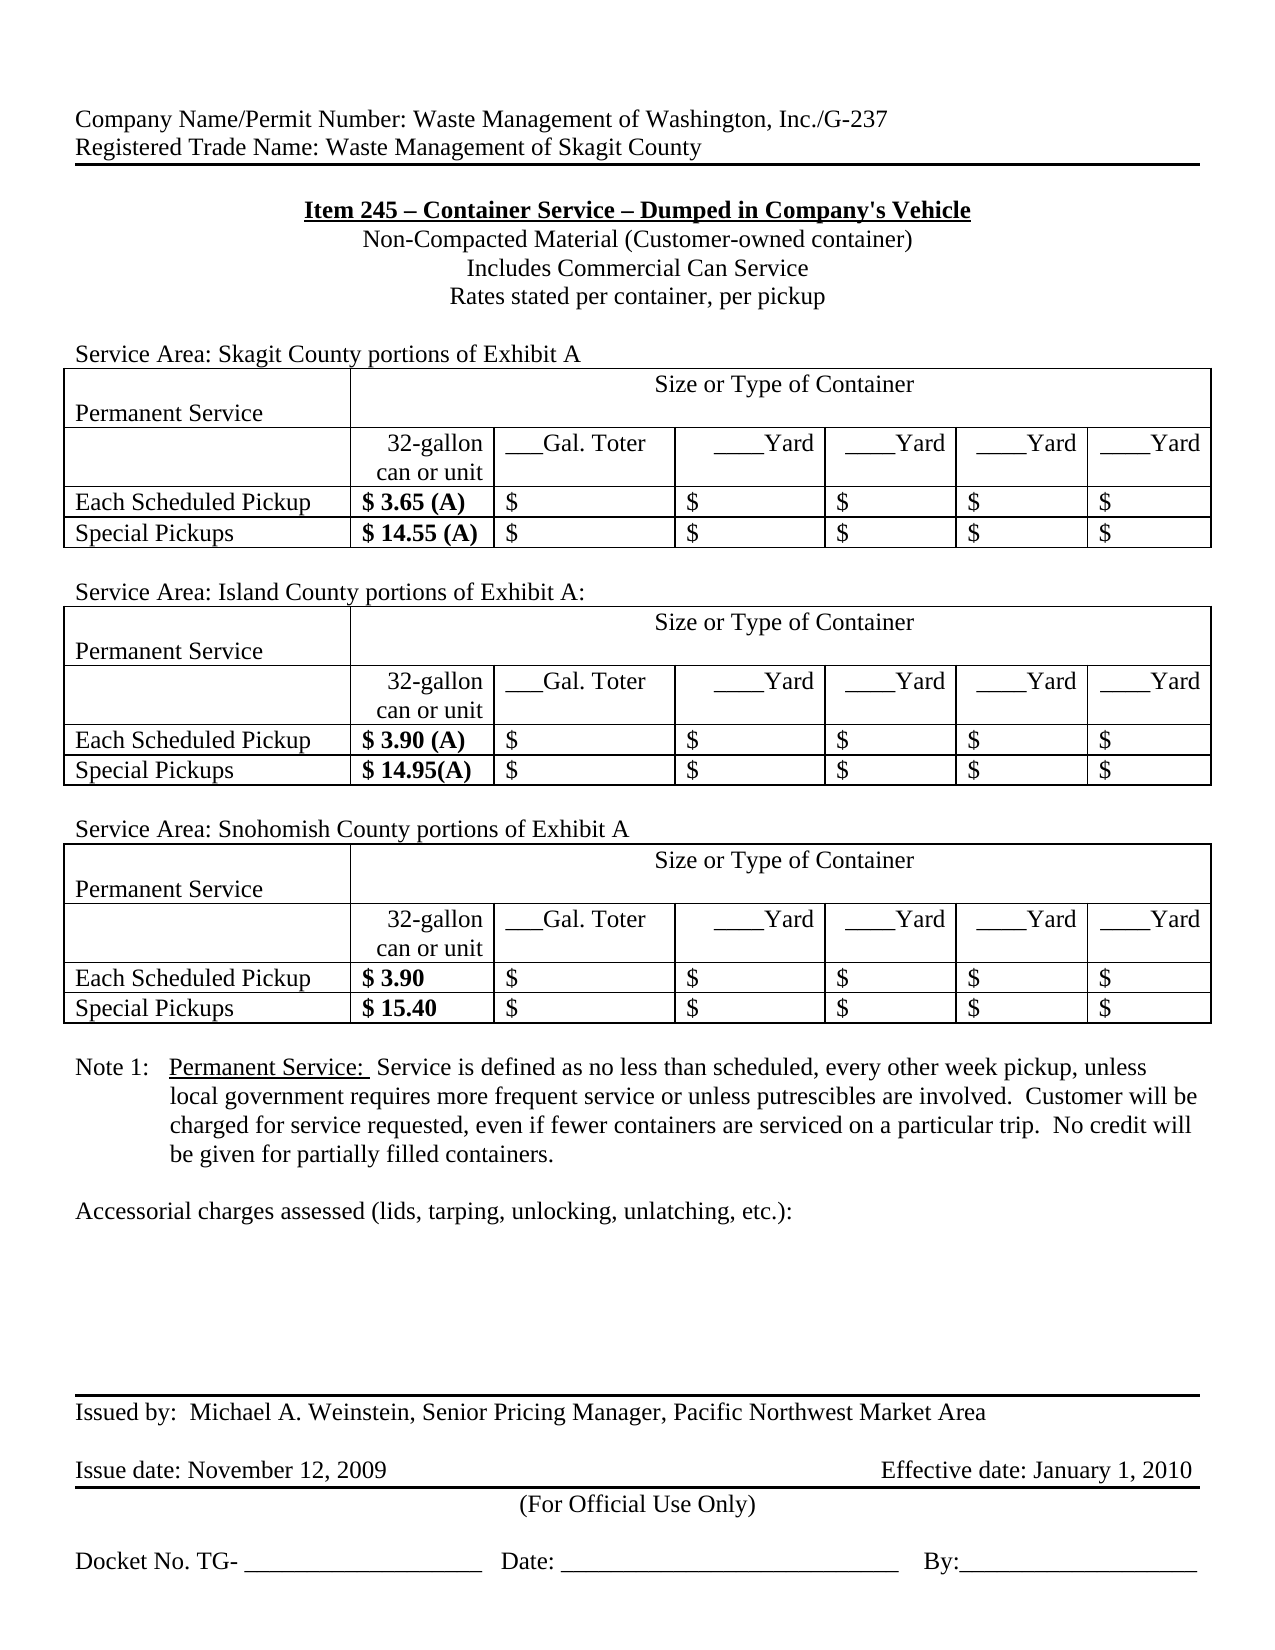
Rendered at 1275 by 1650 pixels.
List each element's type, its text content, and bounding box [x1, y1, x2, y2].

table_cell ____Yard [826, 666, 955, 724]
table_cell $ [957, 487, 1087, 516]
table_cell ____Yard [957, 428, 1087, 486]
table_header Size or Type of Container [351, 369, 1210, 427]
table_cell ____Yard [676, 428, 824, 486]
table_cell $ [1088, 756, 1210, 784]
table_cell $ 14.55 (A) [351, 518, 493, 546]
table_cell ____Yard [676, 904, 824, 961]
table_cell ____Yard [676, 666, 824, 724]
text Rates stated per container, per pickup [75, 281, 1200, 310]
text Service Area: portions of Exhibit A [75, 814, 1200, 843]
table_cell $ [1088, 518, 1210, 546]
table_cell $ [676, 725, 824, 754]
table_cell $ [957, 725, 1087, 754]
text Company Name/Permit Number: Waste Management of , Inc./G-237 [75, 104, 1200, 132]
table_cell $ [826, 725, 955, 754]
table_cell $ [495, 993, 674, 1022]
table_cell $ [826, 963, 955, 992]
table_cell ____Yard [957, 666, 1087, 724]
table_cell ___Gal. Toter [495, 904, 674, 961]
table_cell $ [957, 993, 1087, 1022]
table_cell $ [676, 518, 824, 546]
table_cell ____Yard [957, 904, 1087, 961]
table_cell 32-gallon can or unit [351, 666, 493, 724]
table_header Permanent Service [65, 369, 350, 427]
table_cell $ [826, 518, 955, 546]
table_header Size or Type of Container [351, 607, 1210, 664]
text Service Area: portions of Exhibit A: [75, 577, 1200, 606]
table_cell $ [826, 756, 955, 784]
subtitle Item 245 – Container Service – Dumped in Company's Vehicle [75, 195, 1200, 224]
table_cell 32-gallon can or unit [351, 428, 493, 486]
table_cell $ [1088, 487, 1210, 516]
text Non-Compacted Material (Customer-owned container) [75, 224, 1200, 253]
table_cell $ [495, 518, 674, 546]
table_cell $ 14.95(A) [351, 756, 493, 784]
table_header Size or Type of Container [351, 845, 1210, 902]
table_cell $ [495, 756, 674, 784]
table_cell $ [1088, 993, 1210, 1022]
text Accessorial charges assessed (lids, tarping, unlocking, unlatching, etc.): [75, 1196, 1200, 1225]
table_cell $ 15.40 [351, 993, 493, 1022]
table_cell $ [957, 756, 1087, 784]
table_cell $ [1088, 725, 1210, 754]
text Includes Commercial Can Service [75, 253, 1200, 281]
table_header Permanent Service [65, 607, 350, 664]
table_cell $ 3.65 (A) [351, 487, 493, 516]
table_cell ____Yard [826, 428, 955, 486]
table_cell Special Pickups [65, 518, 350, 546]
table_cell [65, 428, 350, 486]
table_cell ____Yard [1088, 666, 1210, 724]
table_cell Special Pickups [65, 993, 350, 1022]
table_cell $ [826, 993, 955, 1022]
table_cell ___Gal. Toter [495, 428, 674, 486]
table_cell $ [957, 518, 1087, 546]
table_cell ___Gal. Toter [495, 666, 674, 724]
table_cell 32-gallon can or unit [351, 904, 493, 961]
table_cell ____Yard [826, 904, 955, 961]
table_cell $ [676, 487, 824, 516]
table_cell Special Pickups [65, 756, 350, 784]
table_cell ____Yard [1088, 428, 1210, 486]
table_cell $ [957, 963, 1087, 992]
table_cell [65, 666, 350, 724]
table_cell $ 3.90 (A) [351, 725, 493, 754]
text Note 1: Permanent Service: Service is defined as no less than scheduled, every other week pickup, unless local government requires more frequent service or unless putrescibles are involved. Customer will be charged for service requested, even if fewer containers are serviced on a particular trip. No credit will be given for partially filled containers. [75, 1052, 1200, 1167]
table_cell $ [676, 993, 824, 1022]
table_cell $ [676, 756, 824, 784]
table_cell $ 3.90 [351, 963, 493, 992]
table_cell Each Scheduled Pickup [65, 487, 350, 516]
table_cell $ [495, 963, 674, 992]
table_header Permanent Service [65, 845, 350, 902]
text Registered Trade Name: Waste Management of [75, 132, 1200, 163]
table_cell Each Scheduled Pickup [65, 725, 350, 754]
table_cell $ [495, 725, 674, 754]
table_cell $ [1088, 963, 1210, 992]
table_cell [65, 904, 350, 961]
table_cell $ [676, 963, 824, 992]
table_cell ____Yard [1088, 904, 1210, 961]
text Service Area: portions of Exhibit A [75, 339, 1200, 368]
table_cell Each Scheduled Pickup [65, 963, 350, 992]
table_cell $ [495, 487, 674, 516]
table_cell $ [826, 487, 955, 516]
